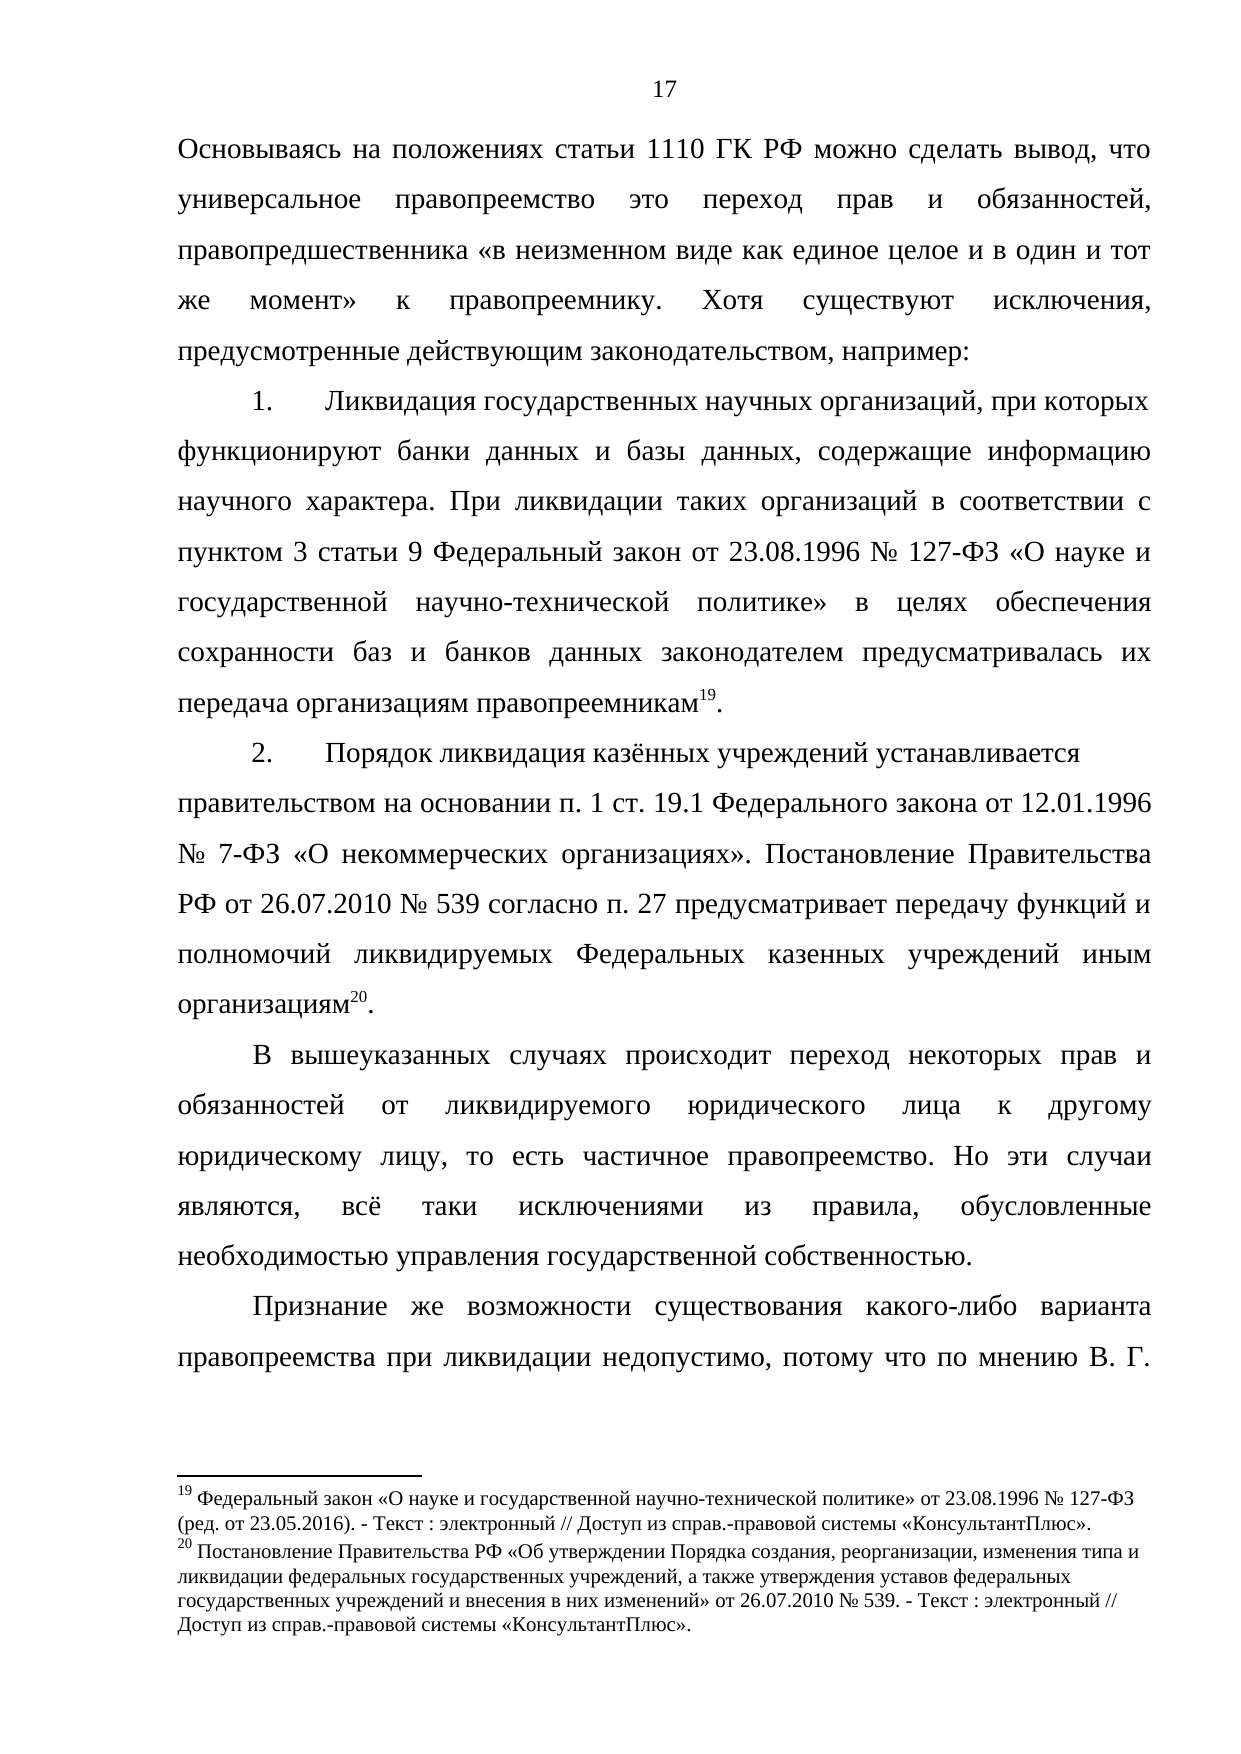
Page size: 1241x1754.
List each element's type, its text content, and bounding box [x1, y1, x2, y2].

list Порядок ликвидация казённых учреждений устанавливается [251, 735, 1152, 769]
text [177, 131, 1152, 366]
text В вышеуказанных случаях происходит переход некоторых прав и обязанностей от ликвидируемого юридического лица к другому юридическому лицу, то есть частичное правопреемство. Но эти случаи являются, всё таки исключениями из правила, обусловленные необходимостью управления государственной собственностью. [177, 1037, 1152, 1272]
text функционируют банки данных и базы данных, содержащие информацию научного характера. При ликвидации таких организаций в соответствии с пунктом 3 статьи 9 Федеральный закон от 23.08.1996 № 127-ФЗ «О науке и государственной научно-технической политике» в целях обеспечения сохранности баз и банков данных законодателем предусматривалась их передача организациям правопреемникам. [177, 433, 1152, 718]
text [177, 1288, 1152, 1372]
list Ликвидация государственных научных организаций, при которых [251, 383, 1152, 416]
text правительством на основании п. 1 ст. 19.1 Федерального закона от 12.01.1996 № 7-ФЗ «О некоммерческих организациях». Постановление Правительства РФ от 26.07.2010 № 539 согласно п. 27 предусматривает передачу функций и полномочий ликвидируемых Федеральных казенных учреждений иным организациям. [177, 785, 1152, 1020]
